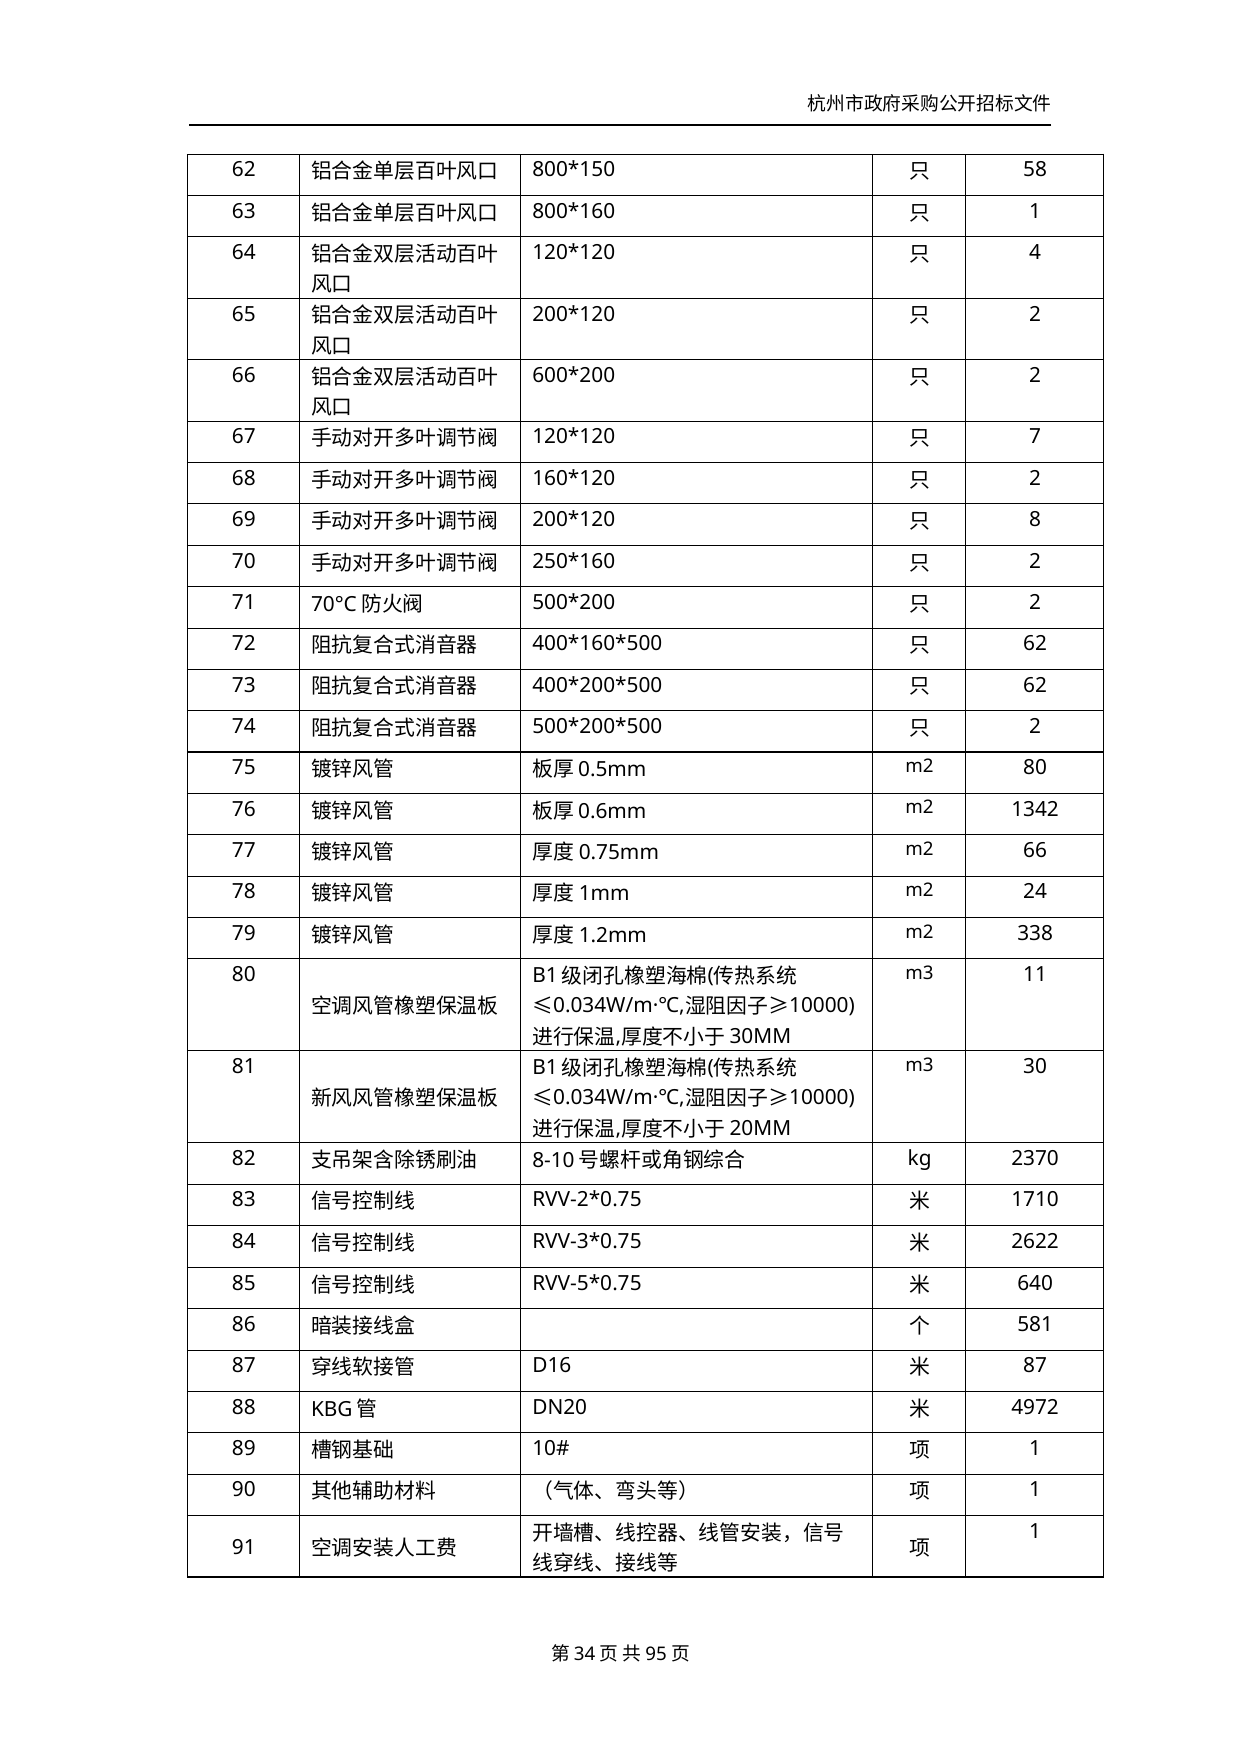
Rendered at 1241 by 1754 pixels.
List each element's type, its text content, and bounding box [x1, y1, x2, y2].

table_cell 只 [873, 237, 965, 298]
table_cell 米 [873, 1392, 965, 1432]
table_cell m2 [873, 918, 965, 958]
table_cell 74 [188, 711, 299, 751]
table_cell 62 [188, 155, 299, 195]
table_cell 个 [873, 1309, 965, 1349]
table_cell 8-10号螺杆或角钢综合 [521, 1143, 872, 1183]
table_cell 7 [966, 422, 1103, 462]
table_cell 镀锌风管 [300, 794, 520, 834]
table_cell 板厚0.5mm [521, 753, 872, 793]
table_cell 只 [873, 629, 965, 669]
table_cell 1 [966, 1516, 1103, 1576]
table_cell 阻抗复合式消音器 [300, 670, 520, 710]
table_cell 62 [966, 629, 1103, 669]
table_cell 2 [966, 299, 1103, 359]
table_cell 63 [188, 196, 299, 236]
table_cell 67 [188, 422, 299, 462]
table_cell 信号控制线 [300, 1185, 520, 1225]
table_cell D16 [521, 1351, 872, 1391]
table_cell 200*120 [521, 299, 872, 359]
table_cell m3 [873, 959, 965, 1050]
table_cell 只 [873, 711, 965, 751]
table_cell 800*160 [521, 196, 872, 236]
table_cell 11 [966, 959, 1103, 1050]
table_cell 2 [966, 360, 1103, 421]
table_cell 米 [873, 1268, 965, 1308]
table_cell 66 [966, 835, 1103, 876]
table_cell 只 [873, 299, 965, 359]
table_cell 手动对开多叶调节阀 [300, 463, 520, 503]
table_cell 阻抗复合式消音器 [300, 711, 520, 751]
table_cell 62 [966, 670, 1103, 710]
table_cell 8 [966, 504, 1103, 545]
table_cell RVV-3*0.75 [521, 1226, 872, 1267]
table_cell 1710 [966, 1185, 1103, 1225]
table_cell 84 [188, 1226, 299, 1267]
table_cell 新风风管橡塑保温板 [300, 1051, 520, 1142]
table_cell 暗装接线盒 [300, 1309, 520, 1349]
table_cell 1342 [966, 794, 1103, 834]
table_cell 信号控制线 [300, 1268, 520, 1308]
table_cell 2 [966, 587, 1103, 627]
table_cell 71 [188, 587, 299, 627]
table_cell DN20 [521, 1392, 872, 1432]
table_cell 空调安装人工费 [300, 1516, 520, 1576]
table_cell 78 [188, 877, 299, 917]
table_cell kg [873, 1143, 965, 1183]
table_cell 83 [188, 1185, 299, 1225]
table_cell 铝合金双层活动百叶风口 [300, 299, 520, 359]
table_cell 板厚0.6mm [521, 794, 872, 834]
table_cell 4972 [966, 1392, 1103, 1432]
table_cell 400*160*500 [521, 629, 872, 669]
table_cell 只 [873, 546, 965, 586]
table_cell 只 [873, 155, 965, 195]
table_cell （气体、弯头等） [521, 1475, 872, 1515]
table_cell 500*200 [521, 587, 872, 627]
table_cell 镀锌风管 [300, 753, 520, 793]
table_cell B1级闭孔橡塑海棉(传热系统≤0.034W/m·℃,湿阻因子≥10000)进行保温,厚度不小于20MM [521, 1051, 872, 1142]
table_cell 10# [521, 1433, 872, 1473]
table_cell 91 [188, 1516, 299, 1576]
table_cell 69 [188, 504, 299, 545]
table_cell 开墙槽、线控器、线管安装，信号线穿线、接线等 [521, 1516, 872, 1576]
table_cell 89 [188, 1433, 299, 1473]
table_cell 镀锌风管 [300, 835, 520, 876]
table_cell 79 [188, 918, 299, 958]
table_cell 400*200*500 [521, 670, 872, 710]
table_cell 58 [966, 155, 1103, 195]
table_cell 只 [873, 504, 965, 545]
table_cell 项 [873, 1516, 965, 1576]
table_cell 2370 [966, 1143, 1103, 1183]
table_cell 338 [966, 918, 1103, 958]
table_cell 24 [966, 877, 1103, 917]
table_cell 75 [188, 753, 299, 793]
table_cell 88 [188, 1392, 299, 1432]
table_cell m2 [873, 753, 965, 793]
table_cell 只 [873, 463, 965, 503]
table_cell 80 [188, 959, 299, 1050]
table_cell 手动对开多叶调节阀 [300, 546, 520, 586]
table_cell m2 [873, 835, 965, 876]
table_cell 87 [188, 1351, 299, 1391]
table_cell 66 [188, 360, 299, 421]
table_cell 81 [188, 1051, 299, 1142]
table_cell 只 [873, 670, 965, 710]
table_cell m2 [873, 794, 965, 834]
table_cell 2 [966, 711, 1103, 751]
table_cell 68 [188, 463, 299, 503]
table_cell 米 [873, 1185, 965, 1225]
table_cell [521, 1309, 872, 1349]
table_cell 65 [188, 299, 299, 359]
table_cell m2 [873, 877, 965, 917]
table_cell 只 [873, 360, 965, 421]
table_cell RVV-2*0.75 [521, 1185, 872, 1225]
table_cell 4 [966, 237, 1103, 298]
table_cell KBG管 [300, 1392, 520, 1432]
table_cell 87 [966, 1351, 1103, 1391]
table_cell 铝合金单层百叶风口 [300, 155, 520, 195]
table_cell B1级闭孔橡塑海棉(传热系统≤0.034W/m·℃,湿阻因子≥10000)进行保温,厚度不小于30MM [521, 959, 872, 1050]
table_cell 70°C防火阀 [300, 587, 520, 627]
table_cell 支吊架含除锈刷油 [300, 1143, 520, 1183]
table_cell 铝合金双层活动百叶风口 [300, 237, 520, 298]
table_cell 穿线软接管 [300, 1351, 520, 1391]
table_cell 1 [966, 1475, 1103, 1515]
table_cell 2622 [966, 1226, 1103, 1267]
table_cell 项 [873, 1475, 965, 1515]
table_cell 250*160 [521, 546, 872, 586]
table_cell 手动对开多叶调节阀 [300, 422, 520, 462]
table_cell 2 [966, 463, 1103, 503]
table_cell 1 [966, 1433, 1103, 1473]
table_cell 800*150 [521, 155, 872, 195]
table_cell 70 [188, 546, 299, 586]
table_cell 90 [188, 1475, 299, 1515]
table_cell 手动对开多叶调节阀 [300, 504, 520, 545]
table_cell 160*120 [521, 463, 872, 503]
table_cell 镀锌风管 [300, 918, 520, 958]
table_cell 600*200 [521, 360, 872, 421]
table_cell 500*200*500 [521, 711, 872, 751]
table_cell 只 [873, 422, 965, 462]
table_cell 76 [188, 794, 299, 834]
table_cell 82 [188, 1143, 299, 1183]
table_cell 项 [873, 1433, 965, 1473]
table_cell 85 [188, 1268, 299, 1308]
table_cell 2 [966, 546, 1103, 586]
table_cell 阻抗复合式消音器 [300, 629, 520, 669]
table_cell m3 [873, 1051, 965, 1142]
table_cell 77 [188, 835, 299, 876]
table_cell 只 [873, 196, 965, 236]
table_cell 581 [966, 1309, 1103, 1349]
table_cell 米 [873, 1351, 965, 1391]
table_cell 铝合金双层活动百叶风口 [300, 360, 520, 421]
table_cell 120*120 [521, 237, 872, 298]
table_cell 厚度 1mm [521, 877, 872, 917]
table_cell 厚度 1.2mm [521, 918, 872, 958]
table_cell 只 [873, 587, 965, 627]
table_cell 200*120 [521, 504, 872, 545]
table_cell 厚度 0.75mm [521, 835, 872, 876]
table_cell 其他辅助材料 [300, 1475, 520, 1515]
table_cell 镀锌风管 [300, 877, 520, 917]
table_cell 72 [188, 629, 299, 669]
table_cell 铝合金单层百叶风口 [300, 196, 520, 236]
table_cell 64 [188, 237, 299, 298]
table_cell 槽钢基础 [300, 1433, 520, 1473]
table_cell 1 [966, 196, 1103, 236]
table_cell 米 [873, 1226, 965, 1267]
table_cell RVV-5*0.75 [521, 1268, 872, 1308]
table_cell 86 [188, 1309, 299, 1349]
table_cell 120*120 [521, 422, 872, 462]
table_cell 30 [966, 1051, 1103, 1142]
table_cell 80 [966, 753, 1103, 793]
table_cell 640 [966, 1268, 1103, 1308]
table_cell 空调风管橡塑保温板 [300, 959, 520, 1050]
table_cell 73 [188, 670, 299, 710]
table_cell 信号控制线 [300, 1226, 520, 1267]
